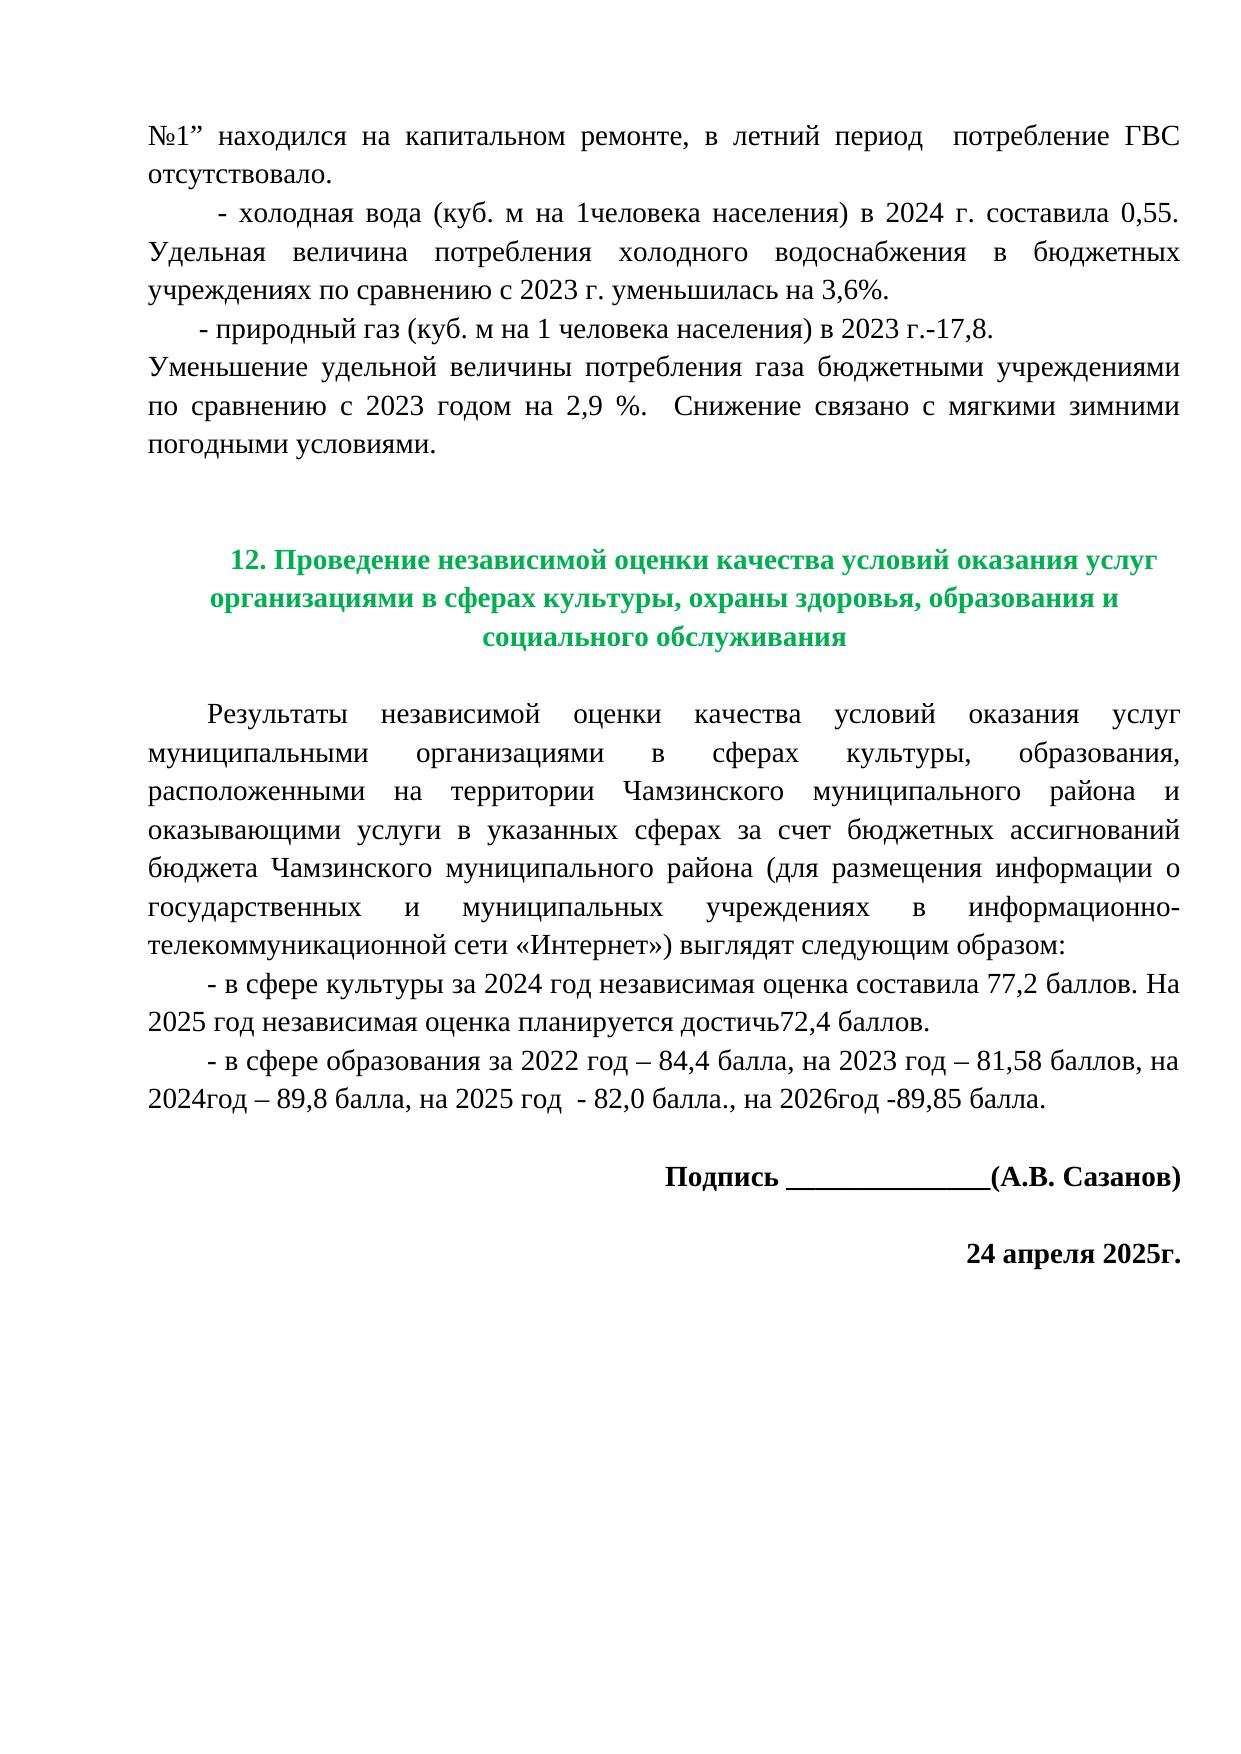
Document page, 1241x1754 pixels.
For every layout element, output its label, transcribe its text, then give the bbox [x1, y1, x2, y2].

text Результаты независимой оценки качества условий оказания услуг муниципальными организациями в сферах культуры, образования, расположенными на территории Чамзинского муниципального района и оказывающими услуги в указанных сферах за счет бюджетных ассигнований бюджета Чамзинского муниципального района (для размещения информации о государственных и муниципальных учреждениях в информационно-телекоммуникационной сети «Интернет») выглядят следующим образом: [148, 696, 1181, 961]
text - холодная вода (куб. м на 1человека населения) в 2024 г. составила 0,55. Удельная величина потребления холодного водоснабжения в бюджетных учреждениях по сравнению с 2023 г. уменьшилась на 3,6%. [148, 195, 1181, 306]
text - природный газ (куб. м на 1 человека населения) в 2023 г.-17,8. [148, 311, 1181, 344]
text Подпись ______________(А.В. Сазанов) [148, 1159, 1181, 1192]
text 24 апреля 2025г. [148, 1236, 1181, 1269]
text - в сфере культуры за 2024 год независимая оценка составила 77,2 баллов. На 2025 год независимая оценка планируется достичь72,4 баллов. [148, 966, 1181, 1038]
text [148, 118, 1181, 190]
text Уменьшение удельной величины потребления газа бюджетными учреждениями по сравнению с 2023 годом на 2,9 %. Снижение связано с мягкими зимними погодными условиями. [148, 349, 1181, 460]
text 12. Проведение независимой оценки качества условий оказания услуг организациями в сферах культуры, охраны здоровья, образования и социального обслуживания [148, 542, 1181, 653]
text - в сфере образования за 2022 год – 84,4 балла, на 2023 год – 81,58 баллов, на 2024год – 89,8 балла, на 2025 год - 82,0 балла., на 2026год -89,85 балла. [148, 1043, 1181, 1115]
